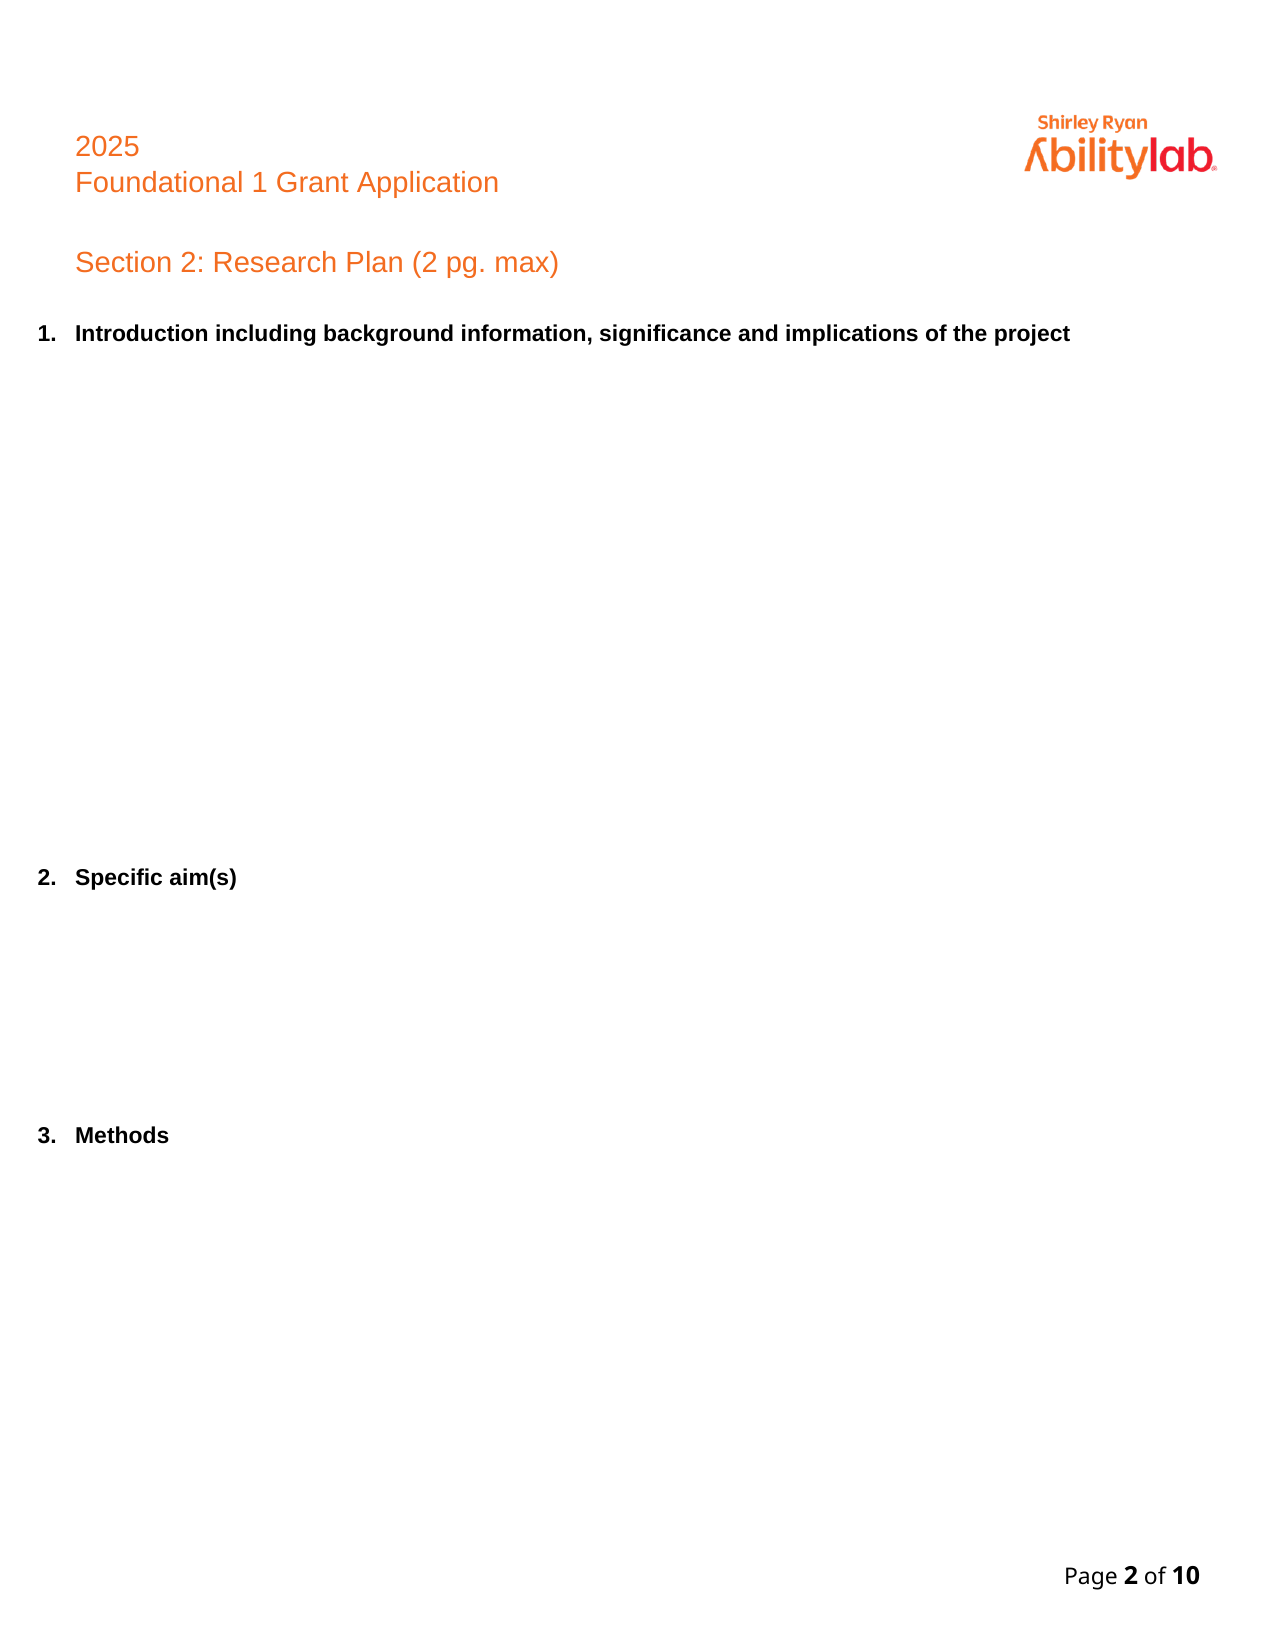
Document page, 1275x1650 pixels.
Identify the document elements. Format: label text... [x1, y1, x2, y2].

picture [1014, 105, 1225, 185]
list Methods [37, 1122, 1200, 1148]
list Introduction including background information, significance and implications of the project [37, 319, 1200, 346]
list Specific aim(s) [37, 864, 1200, 890]
subtitle Section 2: Research Plan (2 pg. max) [75, 239, 1200, 278]
